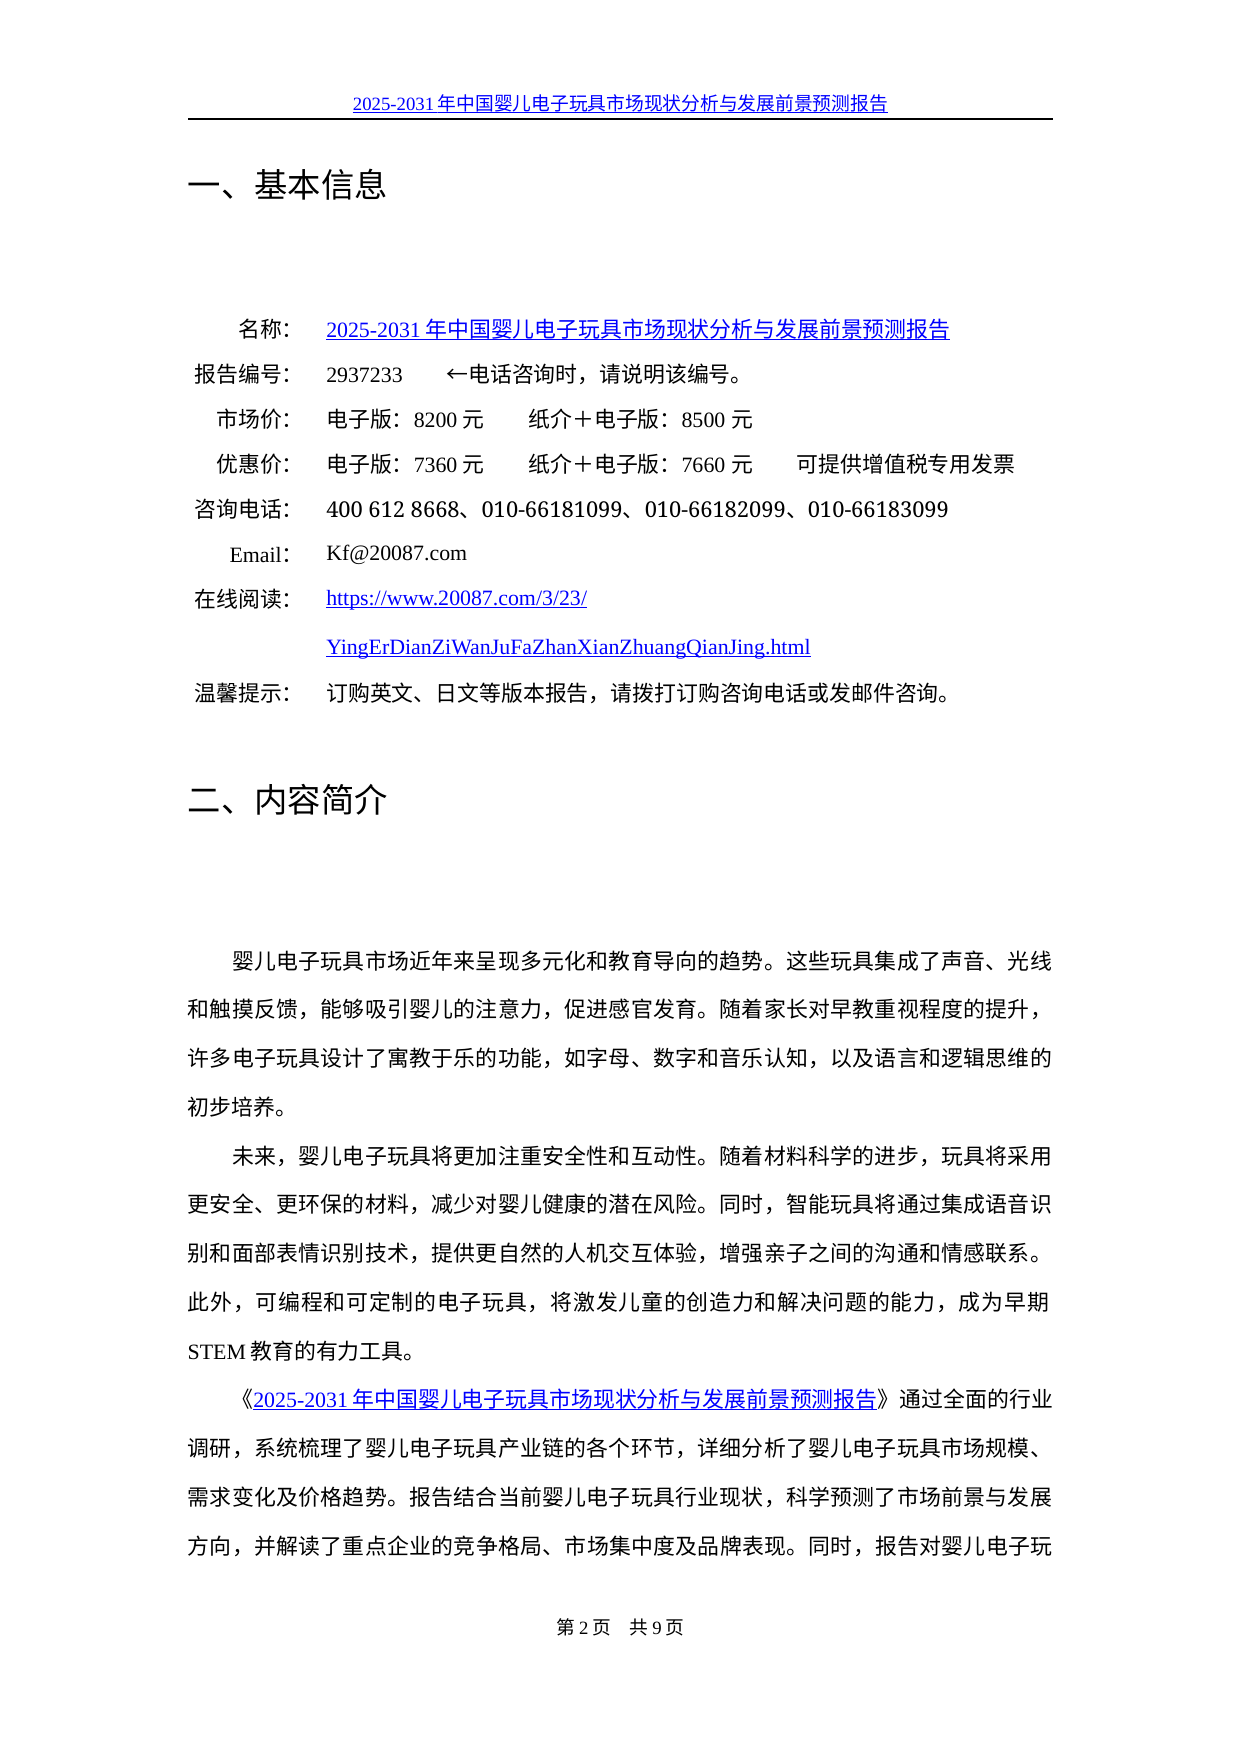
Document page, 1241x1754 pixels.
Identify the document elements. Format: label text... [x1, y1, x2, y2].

table_cell Kf@20087.com [315, 537, 1073, 582]
table_cell Email： [167, 537, 315, 582]
table_cell 在线阅读： [167, 582, 315, 675]
table_cell 电子版：7360 元 纸介＋电子版：7660 元 可提供增值税专用发票 [315, 447, 1073, 492]
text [187, 943, 1053, 1561]
title 二、内容简介 [187, 766, 1053, 831]
table_cell 优惠价： [167, 447, 315, 492]
title 一、基本信息 [187, 150, 1053, 215]
table_cell [315, 582, 1073, 675]
table_cell 报告编号： [167, 357, 315, 402]
table_header 名称： [167, 312, 315, 357]
table_cell 市场价： [167, 402, 315, 447]
table_cell 温馨提示： [167, 675, 315, 720]
table_cell 电子版：8200 元 纸介＋电子版：8500 元 [315, 402, 1073, 447]
table_cell 2937233 ←电话咨询时，请说明该编号。 [315, 357, 1073, 402]
table_cell 咨询电话： [167, 492, 315, 537]
table_cell 400 612 8668、010-66181099、010-66182099、010-66183099 [315, 492, 1073, 537]
table_header 2025-2031年中国婴儿电子玩具市场现状分析与发展前景预测报告 [315, 312, 1073, 357]
table_cell 订购英文、日文等版本报告，请拨打订购咨询电话或发邮件咨询。 [315, 675, 1073, 720]
